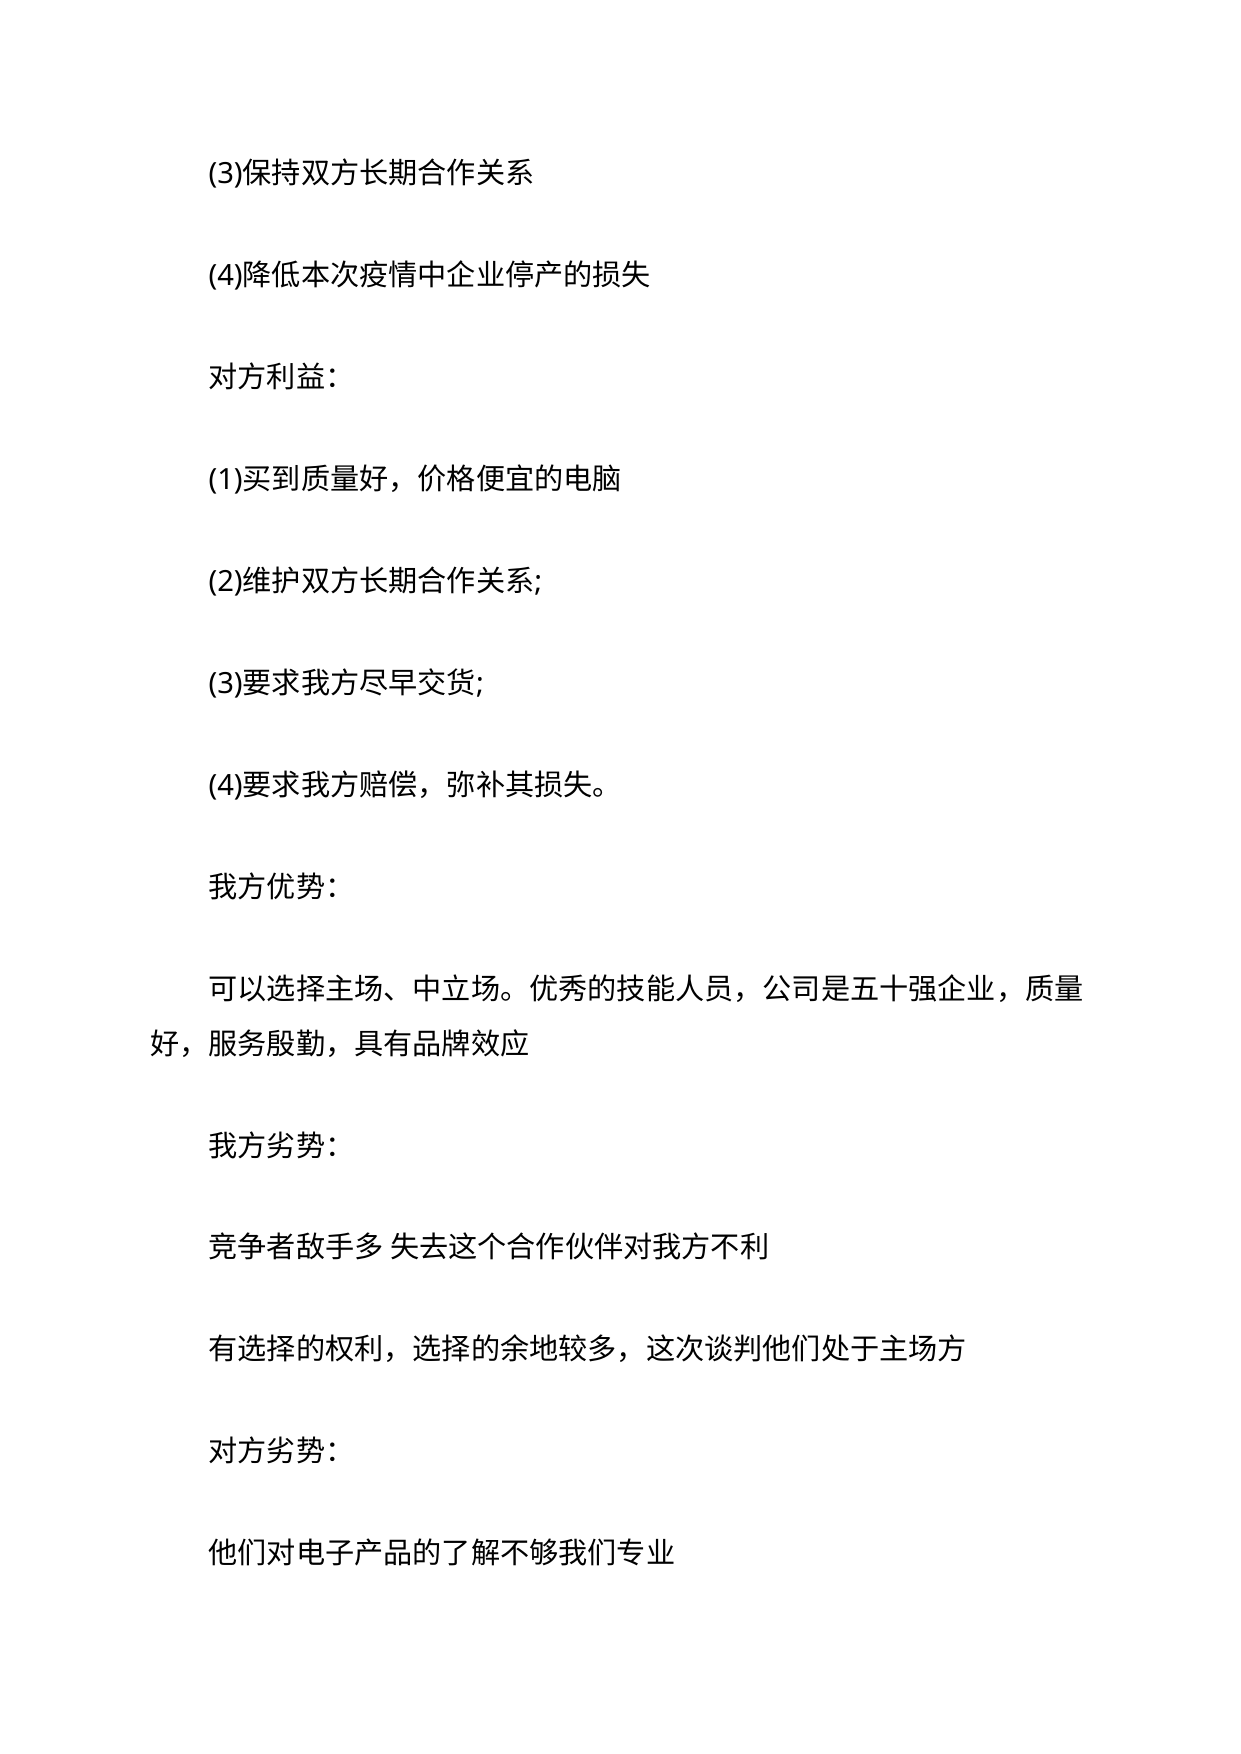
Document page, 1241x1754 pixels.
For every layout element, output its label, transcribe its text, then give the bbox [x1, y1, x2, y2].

text 竞争者敌手多 失去这个合作伙伴对我方不利 [150, 1224, 1090, 1266]
text 可以选择主场、中立场。优秀的技能人员，公司是五十强企业，质量好，服务殷勤，具有品牌效应 [150, 965, 1090, 1063]
text (4)要求我方赔偿，弥补其损失。 [150, 762, 1090, 804]
text (3)保持双方长期合作关系 [150, 150, 1090, 192]
text 有选择的权利，选择的余地较多，这次谈判他们处于主场方 [150, 1326, 1090, 1368]
text (4)降低本次疫情中企业停产的损失 [150, 252, 1090, 294]
text (3)要求我方尽早交货; [150, 660, 1090, 702]
text 我方优势： [150, 864, 1090, 906]
text 对方利益： [150, 354, 1090, 396]
text 我方劣势： [150, 1122, 1090, 1164]
text 他们对电子产品的了解不够我们专业 [150, 1529, 1090, 1571]
text (1)买到质量好，价格便宜的电脑 [150, 456, 1090, 498]
text (2)维护双方长期合作关系; [150, 558, 1090, 600]
text 对方劣势： [150, 1427, 1090, 1470]
